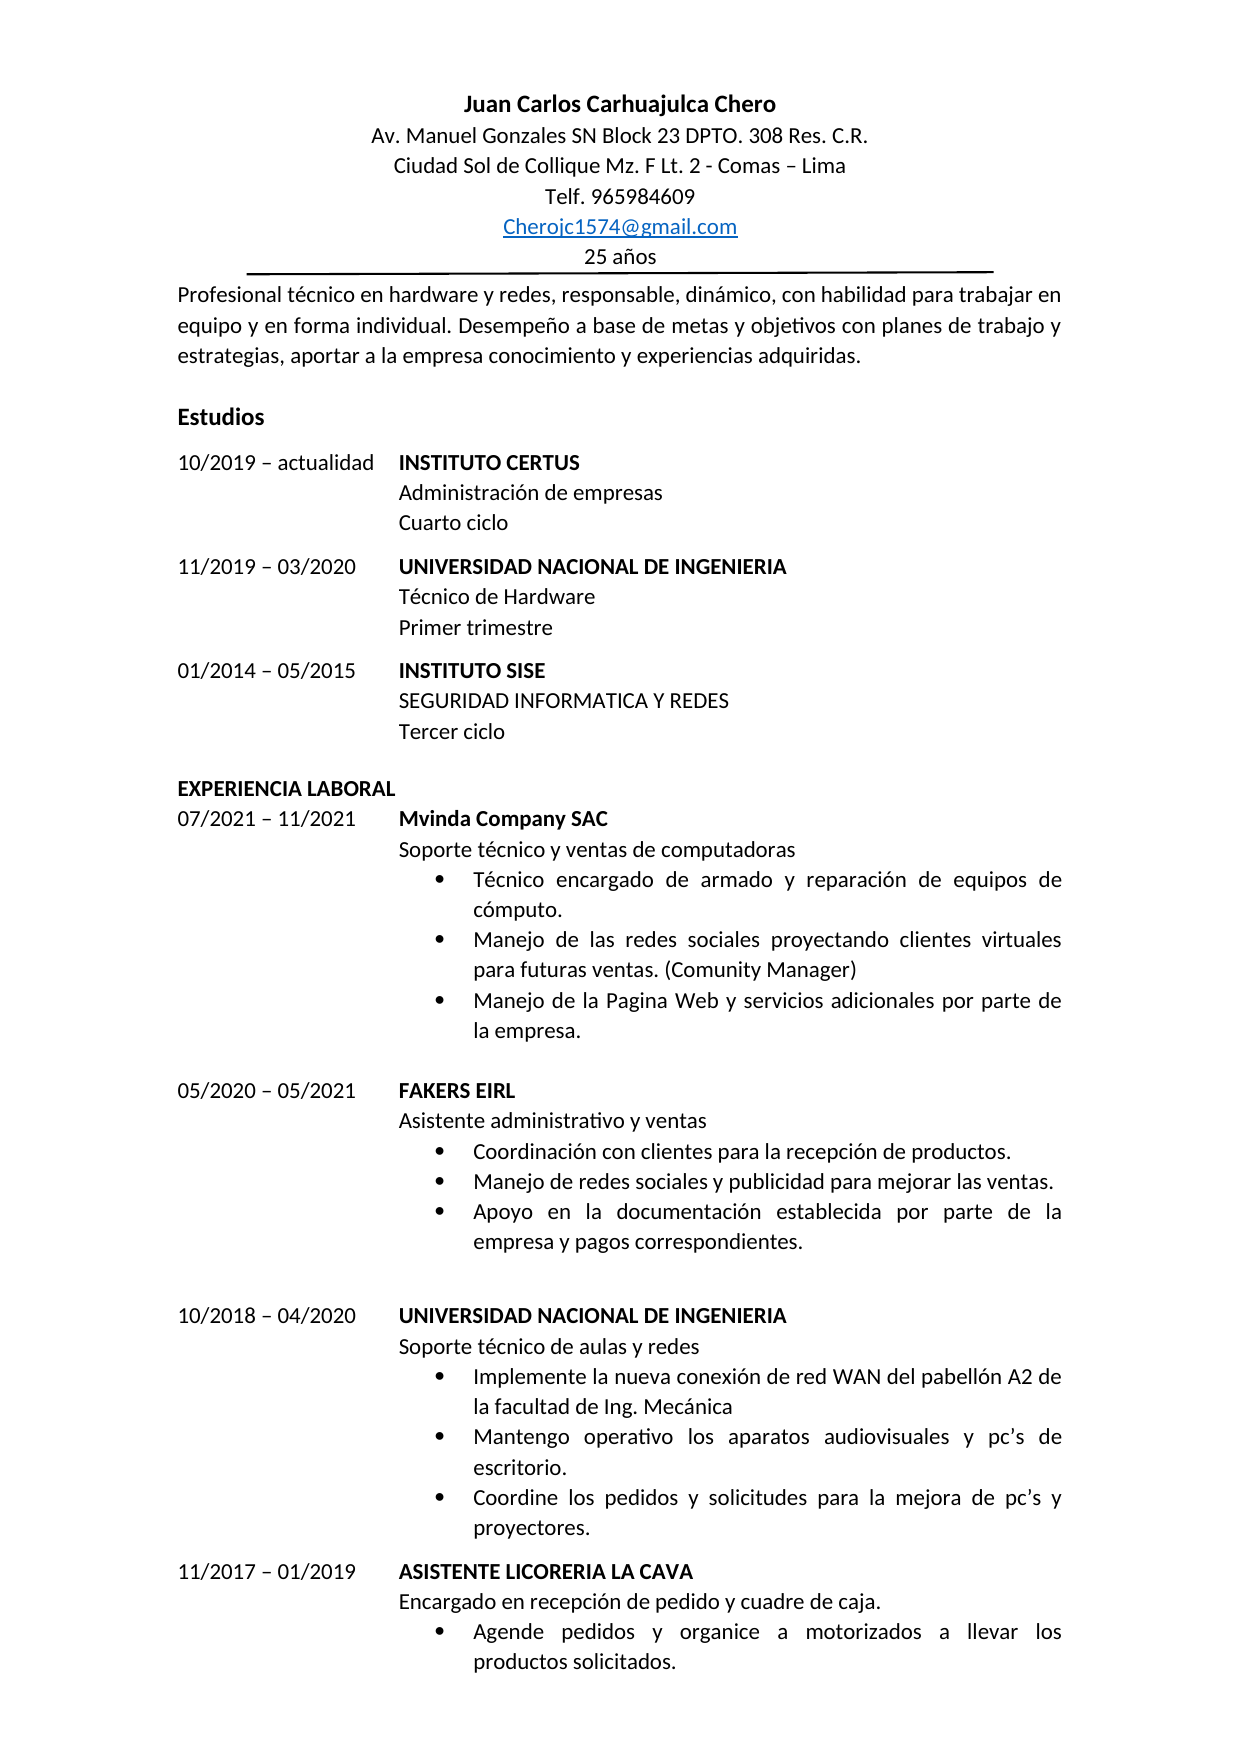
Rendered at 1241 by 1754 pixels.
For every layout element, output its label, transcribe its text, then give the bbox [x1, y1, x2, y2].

text Ciudad Sol de Collique Mz. F Lt. 2 - Comas – Lima [177, 152, 1063, 179]
text Soporte técnico de aulas y redes [177, 1332, 1063, 1360]
list Manejo de las redes sociales proyectando clientes virtuales para futuras ventas. (Comunity Manager) [436, 925, 1063, 984]
list Técnico encargado de armado y reparación de equipos de cómputo. [436, 865, 1063, 923]
text 10/2018 – 04/2020 UNIVERSIDAD NACIONAL DE INGENIERIA [177, 1302, 1063, 1329]
text Asistente administrativo y ventas [177, 1107, 1063, 1135]
text Telf. 965984609 [177, 182, 1063, 210]
text Cherojc1574@gmail.com [177, 212, 1063, 240]
text Cuarto ciclo [177, 508, 1063, 536]
text EXPERIENCIA LABORAL [177, 774, 1063, 802]
list Coordine los pedidos y solicitudes para la mejora de pc’s y proyectores. [436, 1483, 1063, 1541]
list Agende pedidos y organice a motorizados a llevar los productos solicitados. [436, 1617, 1063, 1676]
text 10/2019 – actualidad INSTITUTO CERTUS [177, 448, 1063, 476]
text Juan Carlos Carhuajulca Chero Av. Manuel Gonzales SN Block 23 DPTO. 308 Res. C.R. [177, 89, 1063, 149]
text SEGURIDAD INFORMATICA Y REDES [177, 687, 1063, 715]
list Apoyo en la documentación establecida por parte de la empresa y pagos correspondientes. [436, 1197, 1063, 1256]
text 11/2019 – 03/2020 UNIVERSIDAD NACIONAL DE INGENIERIA [177, 552, 1063, 580]
list Manejo de redes sociales y publicidad para mejorar las ventas. [436, 1167, 1063, 1195]
list Mantengo operativo los aparatos audiovisuales y pc’s de escritorio. [436, 1422, 1063, 1481]
text Encargado en recepción de pedido y cuadre de caja. [177, 1587, 1063, 1615]
text Estudios [177, 401, 1063, 432]
list Coordinación con clientes para la recepción de productos. [436, 1137, 1063, 1165]
text Primer trimestre [177, 613, 1063, 641]
text Profesional técnico en hardware y redes, responsable, dinámico, con habilidad para trabajar en equipo y en forma individual. Desempeño a base de metas y objetivos con planes de trabajo y estrategias, aportar a la empresa conocimiento y experiencias adquiridas. [177, 281, 1063, 369]
text Técnico de Hardware [177, 582, 1063, 610]
text 11/2017 – 01/2019 ASISTENTE LICORERIA LA CAVA [177, 1557, 1063, 1585]
text Tercer ciclo [177, 717, 1063, 745]
text 01/2014 – 05/2015 INSTITUTO SISE [177, 656, 1063, 684]
text 07/2021 – 11/2021 Mvinda Company SAC [177, 804, 1063, 833]
list Implemente la nueva conexión de red WAN del pabellón A2 de la facultad de Ing. Mecánica [436, 1362, 1063, 1420]
list Manejo de la Pagina Web y servicios adicionales por parte de la empresa. [436, 986, 1063, 1044]
text 25 años [177, 242, 1063, 270]
text 05/2020 – 05/2021 FAKERS EIRL [177, 1076, 1063, 1104]
text Soporte técnico y ventas de computadoras [177, 835, 1063, 863]
text Administración de empresas [177, 478, 1063, 506]
